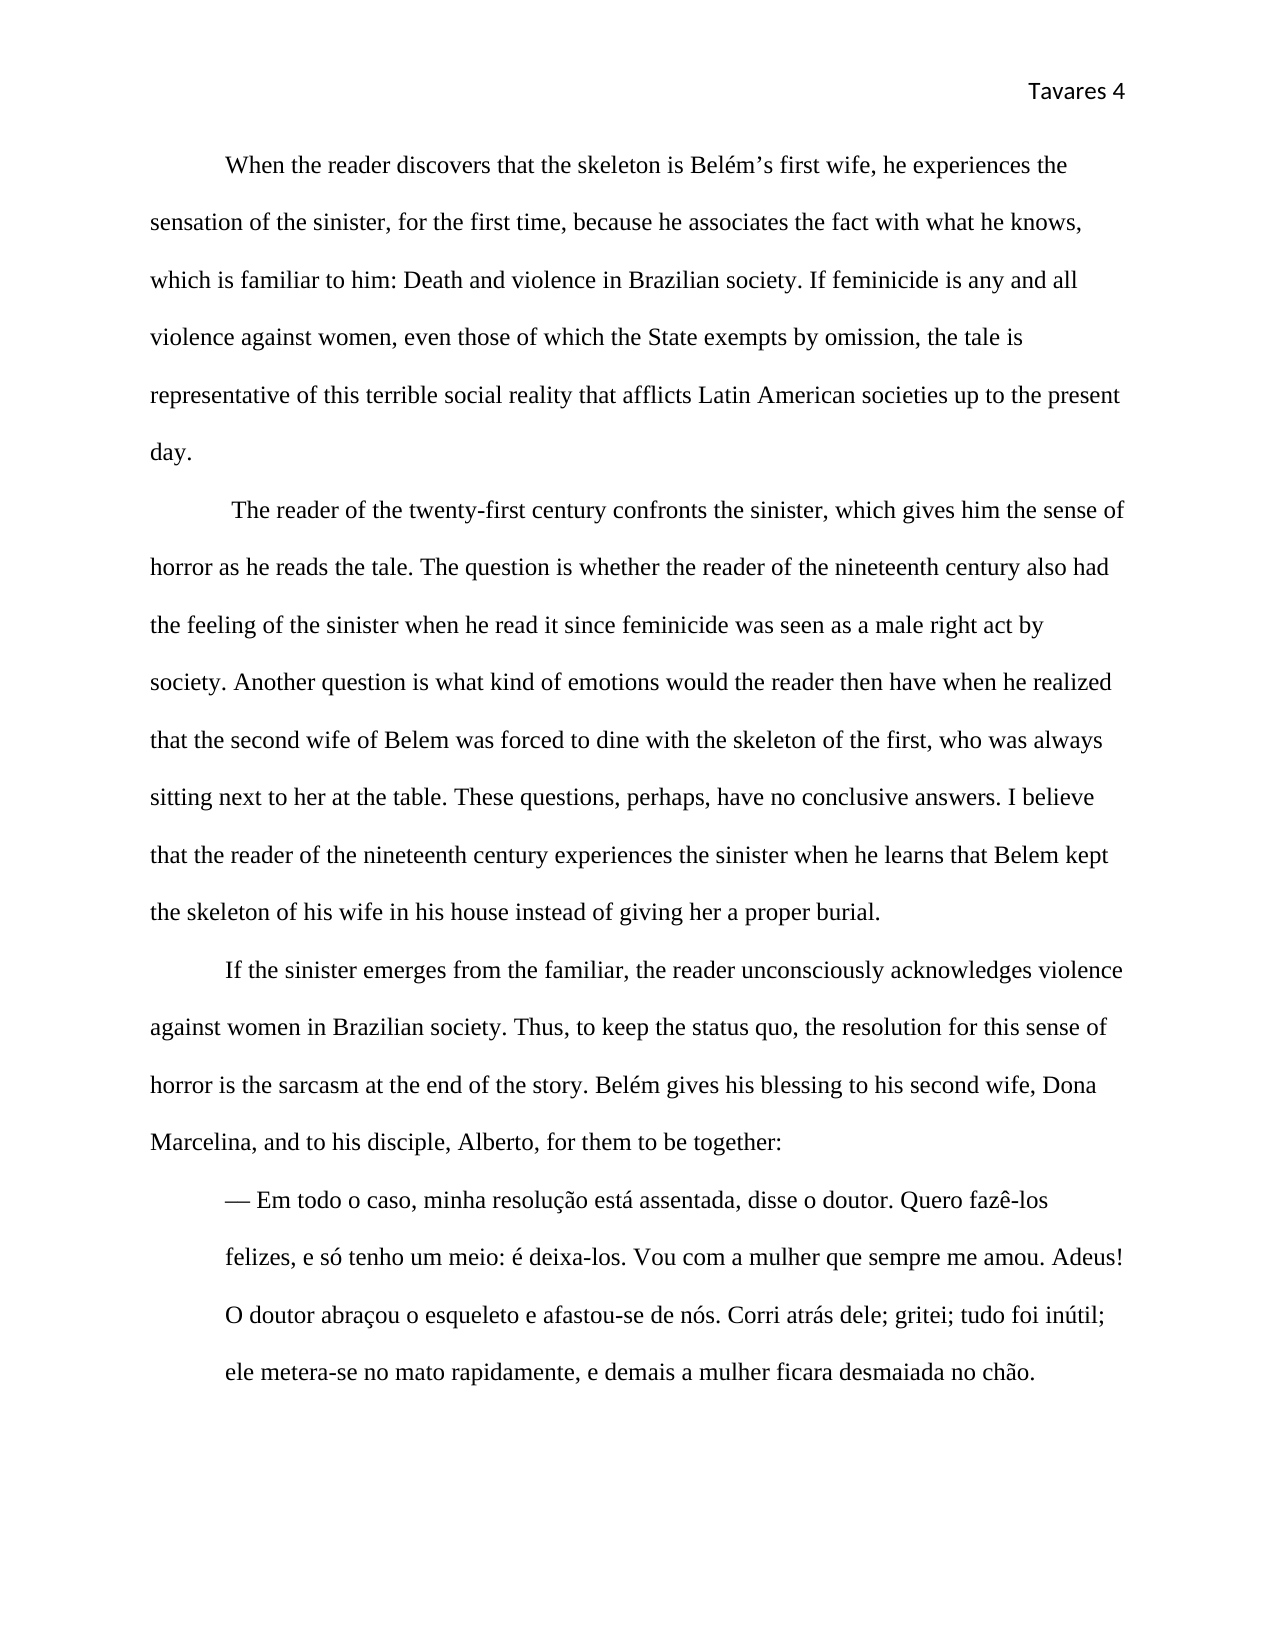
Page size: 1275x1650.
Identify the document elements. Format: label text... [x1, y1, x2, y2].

text If the sinister emerges from the familiar, the reader unconsciously acknowledges violence against women in Brazilian society. Thus, to keep the status quo, the resolution for this sense of horror is the sarcasm at the end of the story. Belém gives his blessing to his second wife, Dona Marcelina, and to his disciple, Alberto, for them to be together: [150, 955, 1125, 1156]
text The reader of the twenty-first century confronts the sinister, which gives him the sense of horror as he reads the tale. The question is whether the reader of the nineteenth century also had the feeling of the sinister when he read it since feminicide was seen as a male right act by society. Another question is what kind of emotions would the reader then have when he realized that the second wife of Belem was forced to dine with the skeleton of the first, who was always sitting next to her at the table. These questions, perhaps, have no conclusive answers. I believe that the reader of the nineteenth century experiences the sinister when he learns that Belem kept the skeleton of his wife in his house instead of giving her a proper burial. [150, 495, 1125, 926]
text –– Em todo o caso, minha resolução está assentada, disse o doutor. Quero fazê-los felizes, e só tenho um meio: é deixa-los. Vou com a mulher que sempre me amou. Adeus! [225, 1185, 1125, 1271]
text When the reader discovers that the skeleton is Belém’s first wife, he experiences the sensation of the sinister, for the first time, because he associates the fact with what he knows, which is familiar to him: Death and violence in Brazilian society. If feminicide is any and all violence against women, even those of which the State exempts by omission, the tale is representative of this terrible social reality that afflicts Latin American societies up to the present day. [150, 150, 1125, 466]
text O doutor abraçou o esqueleto e afastou-se de nós. Corri atrás dele; gritei; tudo foi inútil; ele metera-se no mato rapidamente, e demais a mulher ficara desmaiada no chão. [225, 1300, 1125, 1386]
